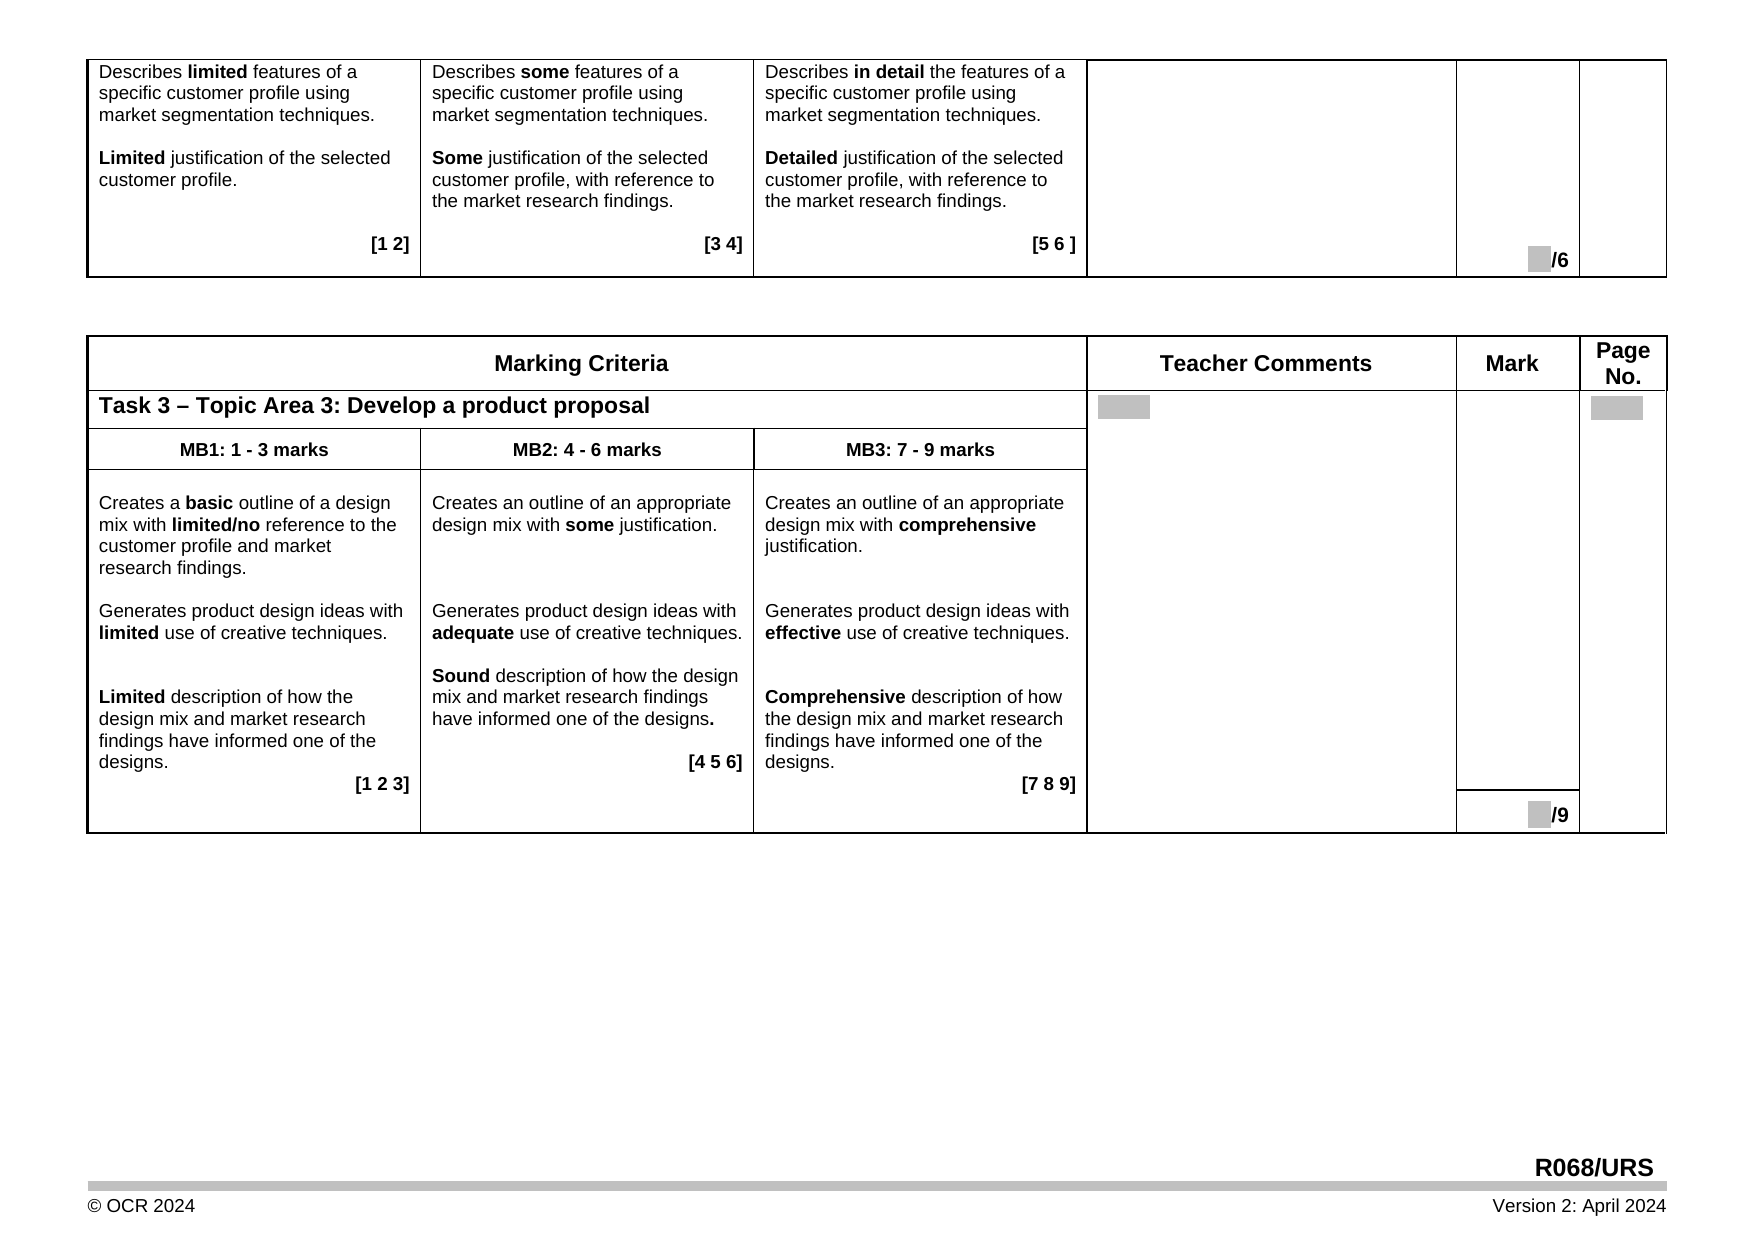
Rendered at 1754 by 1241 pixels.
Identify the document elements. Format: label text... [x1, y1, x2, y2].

table_cell Creates a basic outline of a design mix with limited/no reference to the customer profile and market research findings. Generates product design ideas with limited use of creative techniques. Limited description of how the design mix and market research findings have informed one of the designs. [1 2 3] [89, 470, 420, 832]
table_cell MB2: 4 - 6 marks [421, 429, 753, 469]
table_header Marking Criteria [89, 337, 1086, 389]
table_cell Task 3 – Topic Area 3: Develop a product proposal [89, 391, 1086, 428]
table_cell [1457, 391, 1579, 789]
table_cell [421, 60, 753, 276]
table_cell Creates an outline of an appropriate design mix with comprehensive justification. Generates product design ideas with effective use of creative techniques. Comprehensive description of how the design mix and market research findings have informed one of the designs. [7 8 9] [754, 470, 1086, 832]
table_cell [89, 60, 420, 276]
table_cell [1580, 390, 1666, 832]
table_cell MB3: 7 - 9 marks [755, 429, 1086, 469]
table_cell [754, 60, 1086, 276]
table_cell MB1: 1 - 3 marks [89, 429, 420, 469]
table_cell /9 [1457, 791, 1579, 832]
table_header Page No. [1581, 337, 1666, 389]
table_cell Creates an outline of an appropriate design mix with some justification. Generates product design ideas with adequate use of creative techniques. Sound description of how the design mix and market research findings have informed one of the designs. [4 5 6] [421, 470, 753, 832]
table_cell /6 [1457, 61, 1579, 276]
table_header Teacher Comments [1088, 337, 1456, 389]
table_header Mark [1457, 337, 1579, 389]
table_cell [1088, 391, 1456, 832]
